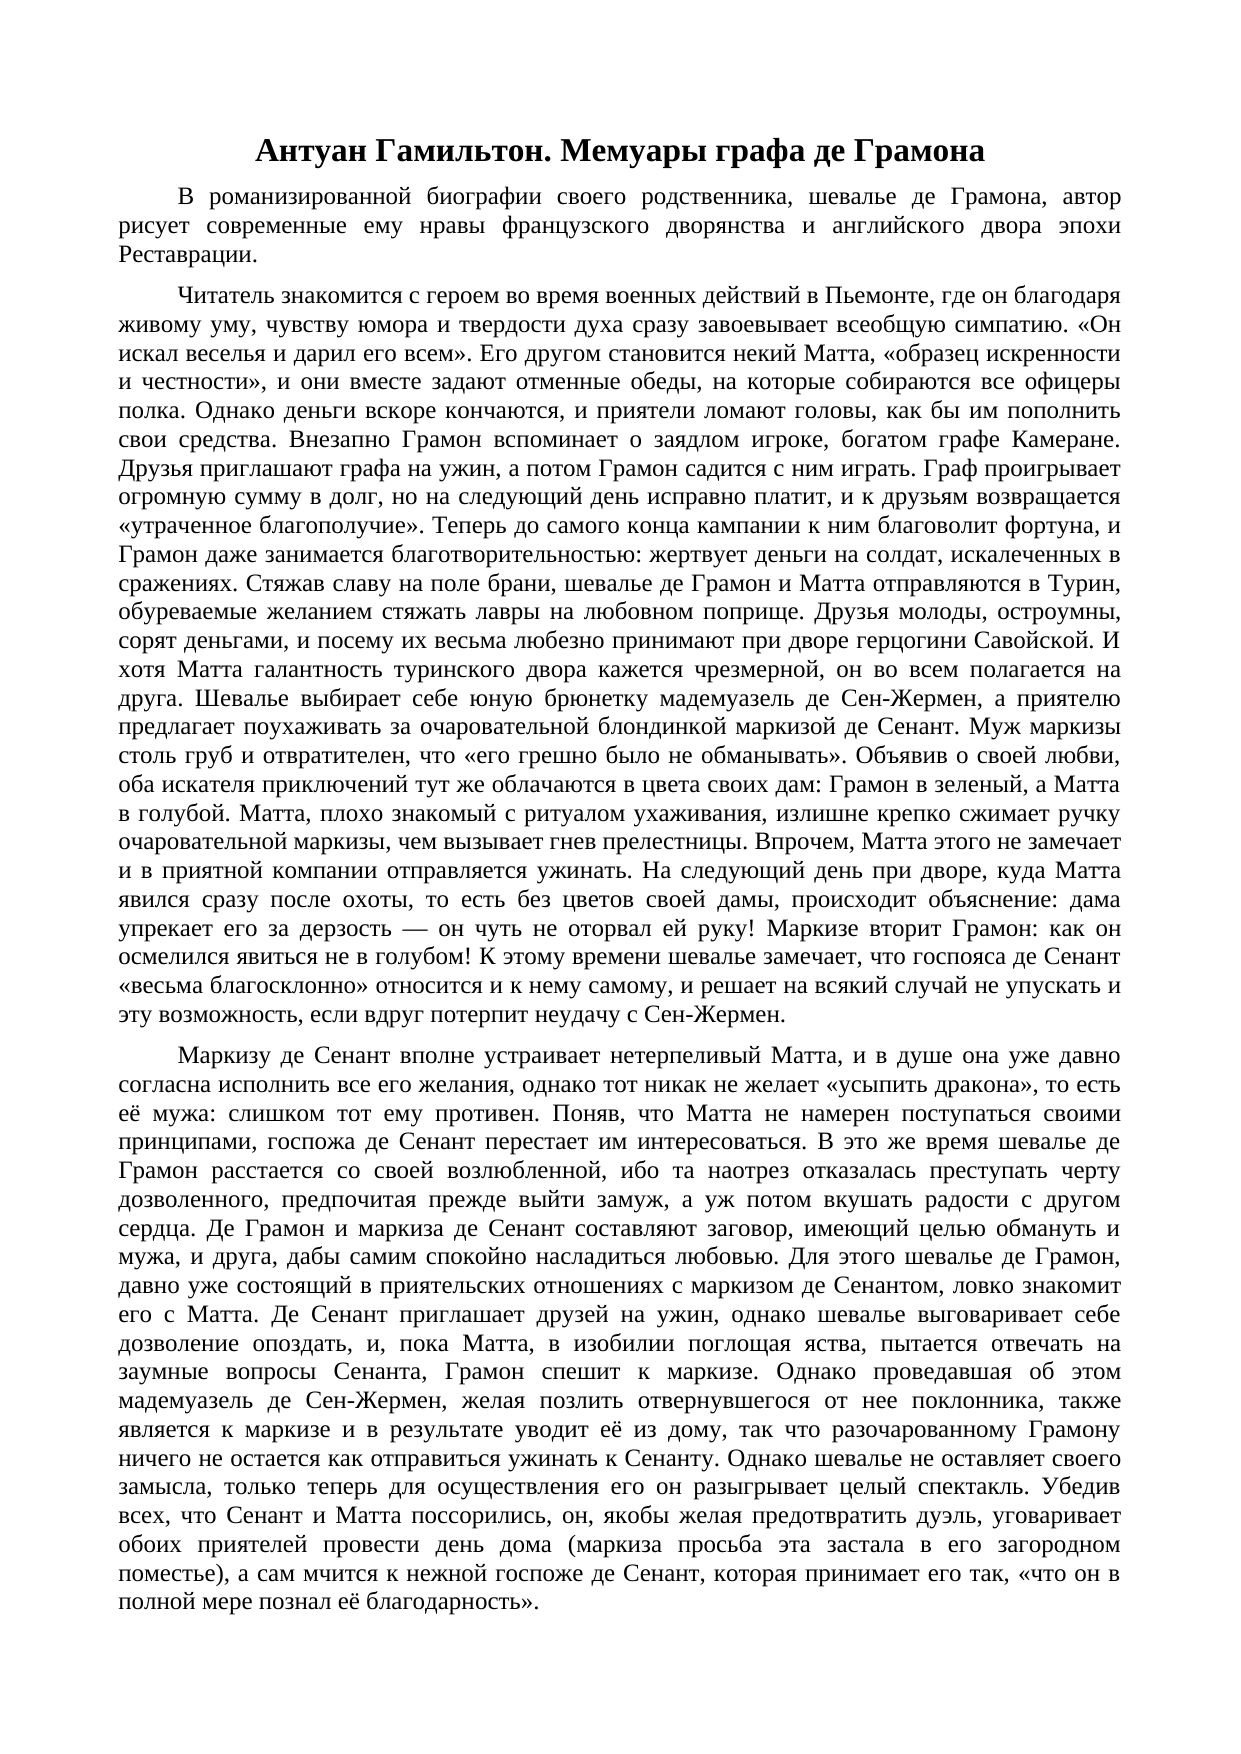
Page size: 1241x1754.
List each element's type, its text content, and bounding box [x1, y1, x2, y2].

text Антуан Гамильтон. Мемуары графа де Грамона [118, 131, 1122, 169]
text Читатель знакомится с героем во время военных действий в Пьемонте, где он благодаря живому уму, чувству юмора и твердости духа сразу завоевывает всеобщую симпатию. «Он искал веселья и дарил его всем». Его другом становится некий Матта, «образец искренности и честности», и они вместе задают отменные обеды, на которые собираются все офицеры полка. Однако деньги вскоре кончаются, и приятели ломают головы, как бы им пополнить свои средства. Внезапно Грамон вспоминает о заядлом игроке, богатом графе Камеране. Друзья приглашают графа на ужин, а потом Грамон садится с ним играть. Граф проигрывает огромную сумму в долг, но на следующий день исправно платит, и к друзьям возвращается «утраченное благополучие». Теперь до самого конца кампании к ним благоволит фортуна, и Грамон даже занимается благотворительностью: жертвует деньги на солдат, искалеченных в сражениях. Стяжав славу на поле брани, шевалье де Грамон и Матта отправляются в Турин, обуреваемые желанием стяжать лавры на любовном поприще. Друзья молоды, остроумны, сорят деньгами, и посему их весьма любезно принимают при дворе герцогини Савойской. И хотя Матта галантность туринского двора кажется чрезмерной, он во всем полагается на друга. Шевалье выбирает себе юную брюнетку мадемуазель де Сен-Жермен, а приятелю предлагает поухаживать за очаровательной блондинкой маркизой де Сенант. Муж маркизы столь груб и отвратителен, что «его грешно было не обманывать». Объявив о своей любви, оба искателя приключений тут же облачаются в цвета своих дам: Грамон в зеленый, а Матта в голубой. Матта, плохо знакомый с ритуалом ухаживания, излишне крепко сжимает ручку очаровательной маркизы, чем вызывает гнев прелестницы. Впрочем, Матта этого не замечает и в приятной компании отправляется ужинать. На следующий день при дворе, куда Матта явился сразу после охоты, то есть без цветов своей дамы, происходит объяснение: дама упрекает его за дерзость — он чуть не оторвал ей руку! Маркизе вторит Грамон: как он осмелился явиться не в голубом! К этому времени шевалье замечает, что госпояса де Сенант «весьма благосклонно» относится и к нему самому, и решает на всякий случай не упускать и эту возможность, если вдруг потерпит неудачу с Сен-Жермен. [118, 280, 1122, 1028]
text В романизированной биографии своего родственника, шевалье де Грамона, автор рисует современные ему нравы французского дворянства и английского двора эпохи Реставрации. [118, 181, 1122, 268]
text Маркизу де Сенант вполне устраивает нетерпеливый Матта, и в душе она уже давно согласна исполнить все его желания, однако тот никак не желает «усыпить дракона», то есть её мужа: слишком тот ему противен. Поняв, что Матта не намерен поступаться своими принципами, госпожа де Сенант перестает им интересоваться. В это же время шевалье де Грамон расстается со своей возлюбленной, ибо та наотрез отказалась преступать черту дозволенного, предпочитая прежде выйти замуж, а уж потом вкушать радости с другом сердца. Де Грамон и маркиза де Сенант составляют заговор, имеющий целью обмануть и мужа, и друга, дабы самим спокойно насладиться любовью. Для этого шевалье де Грамон, давно уже состоящий в приятельских отношениях с маркизом де Сенантом, ловко знакомит его с Матта. Де Сенант приглашает друзей на ужин, однако шевалье выговаривает себе дозволение опоздать, и, пока Матта, в изобилии поглощая яства, пытается отвечать на заумные вопросы Сенанта, Грамон спешит к маркизе. Однако проведавшая об этом мадемуазель де Сен-Жермен, желая позлить отвернувшегося от нее поклонника, также является к маркизе и в результате уводит её из дому, так что разочарованному Грамону ничего не остается как отправиться ужинать к Сенанту. Однако шевалье не оставляет своего замысла, только теперь для осуществления его он разыгрывает целый спектакль. Убедив всех, что Сенант и Матта поссорились, он, якобы желая предотвратить дуэль, уговаривает обоих приятелей провести день дома (маркиза просьба эта застала в его загородном поместье), а сам мчится к нежной госпоже де Сенант, которая принимает его так, «что он в полной мере познал её благодарность». [118, 1040, 1122, 1615]
